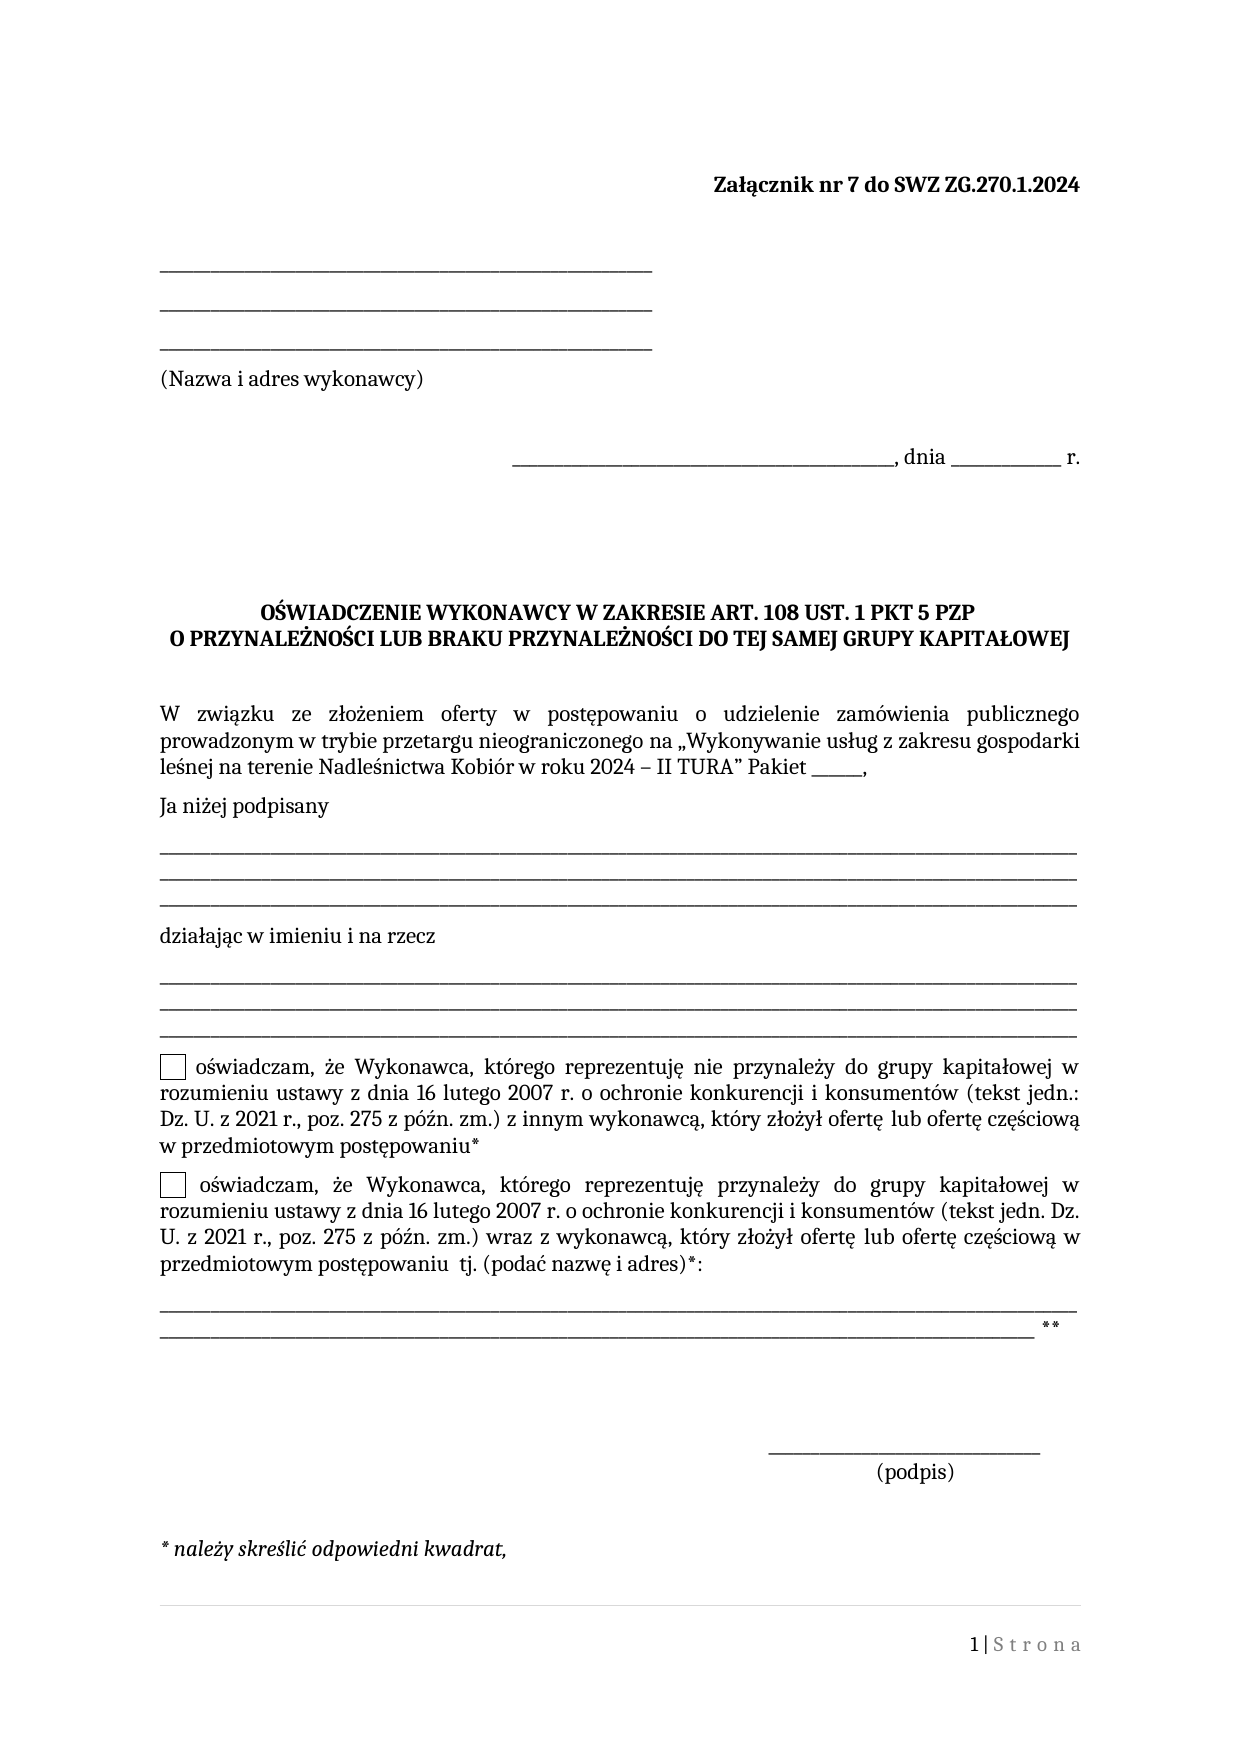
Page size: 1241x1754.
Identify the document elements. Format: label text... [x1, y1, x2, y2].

text działając w imieniu i na rzecz [159, 923, 1081, 949]
text OŚWIADCZENIE WYKONAWCY W ZAKRESIE ART. 108 UST. 1 PKT 5 PZP O PRZYNALEŻNOŚCI LUB BRAKU PRZYNALEŻNOŚCI DO TEJ SAMEJ GRUPY KAPITAŁOWEJ [159, 599, 1081, 652]
text W związku ze złożeniem oferty w postępowaniu o udzielenie zamówienia publicznego prowadzonym w trybie przetargu nieograniczonego na „Wykonywanie usług z zakresu gospodarki leśnej na terenie Nadleśnictwa Kobiór w roku 2024 – II TURA” Pakiet ______, [159, 701, 1081, 780]
text * należy skreślić odpowiedni kwadrat, [159, 1536, 1081, 1563]
text Załącznik nr 7 do SWZ ZG.270.1.2024 [159, 172, 1081, 198]
text __________________________________________________________ [159, 250, 1081, 276]
text ____________________________________________________________________________________________________________________________________________________________________________________________________________________________________________________________________________________________________________________________________ [159, 962, 1081, 1041]
text __________________________________________________________ [159, 288, 1081, 315]
text ___________________________________________________________________________________________________________________________________________________________________________________________________________________ ** [159, 1289, 1081, 1342]
text oświadczam, że Wykonawca, którego reprezentuję przynależy do grupy kapitałowej w rozumieniu ustawy z dnia 16 lutego 2007 r. o ochronie konkurencji i konsumentów (tekst jedn. Dz. U. z 2021 r., poz. 275 z późn. zm.) wraz z wykonawcą, który złożył ofertę lub ofertę częściową w przedmiotowym postępowaniu tj. (podać nazwę i adres)*: [159, 1171, 1081, 1277]
text ________________________________ (podpis) [750, 1432, 1081, 1485]
text __________________________________________________________ [159, 327, 1081, 354]
text _____________________________________________, dnia _____________ r. [159, 444, 1081, 470]
text (Nazwa i adres wykonawcy) [159, 366, 1081, 393]
text ____________________________________________________________________________________________________________________________________________________________________________________________________________________________________________________________________________________________________________________________________ [159, 831, 1081, 911]
text oświadczam, że Wykonawca, którego reprezentuję nie przynależy do grupy kapitałowej w rozumieniu ustawy z dnia 16 lutego 2007 r. o ochronie konkurencji i konsumentów (tekst jedn.: Dz. U. z 2021 r., poz. 275 z późn. zm.) z innym wykonawcą, który złożył ofertę lub ofertę częściową w przedmiotowym postępowaniu* [159, 1053, 1081, 1159]
text Ja niżej podpisany [159, 793, 1081, 819]
